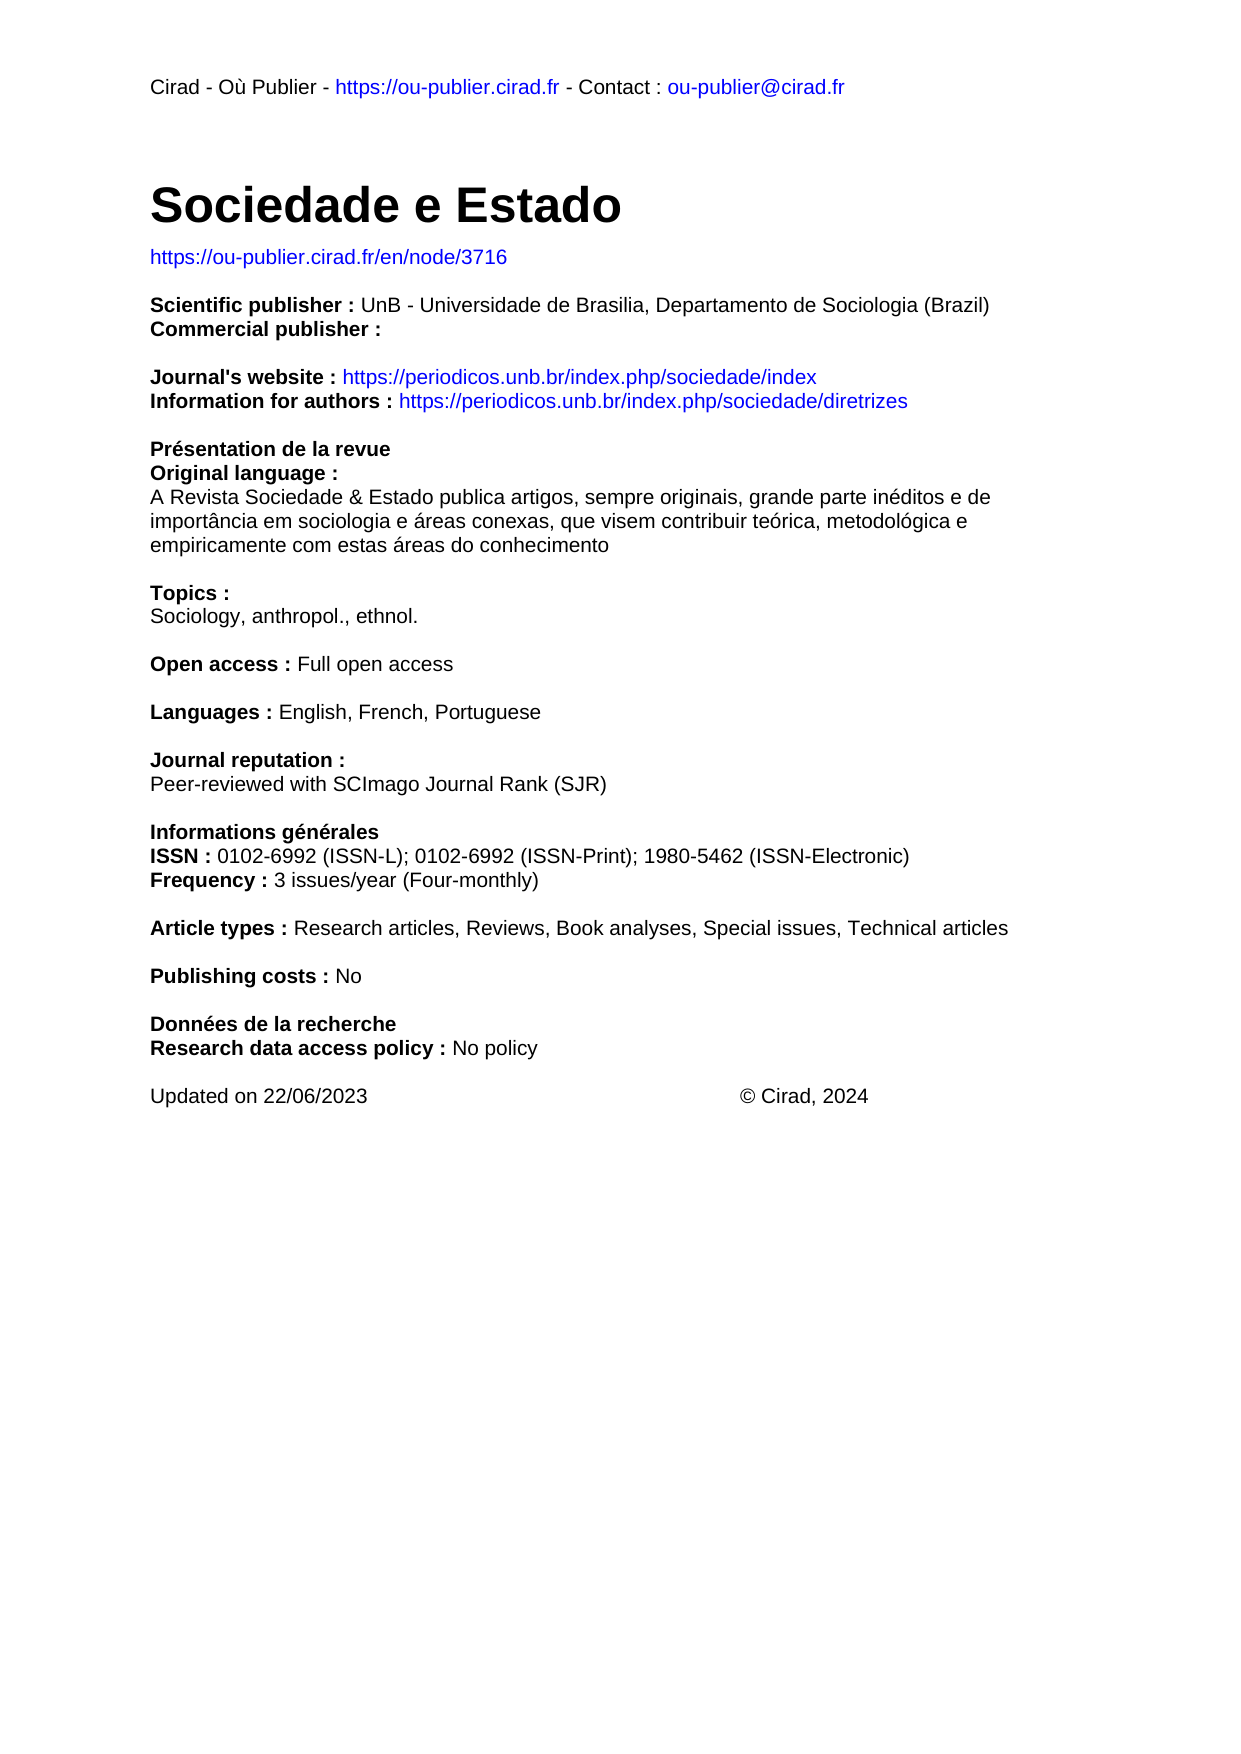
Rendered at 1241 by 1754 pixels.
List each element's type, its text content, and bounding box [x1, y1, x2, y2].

text https://ou-publier.cirad.fr/en/node/3716 [150, 245, 1090, 269]
text A Revista Sociedade & Estado publica artigos, sempre originais, grande parte inéditos e de importância em sociologia e áreas conexas, que visem contribuir teórica, metodológica e empiricamente com estas áreas do conhecimento [150, 484, 1090, 556]
text Topics : Sociology, anthropol., ethnol.Open access : Full open accessLanguages : English, French, PortugueseJournal reputation : Peer-reviewed with SCImago Journal Rank (SJR)Informations généralesISSN : 0102-6992 (ISSN-L); 0102-6992 (ISSN-Print); 1980-5462 (ISSN-Electronic)Frequency : 3 issues/year (Four-monthly) [150, 580, 1090, 892]
text Article types : Research articles, Reviews, Book analyses, Special issues, Technical articlesPublishing costs : NoDonnées de la rechercheResearch data access policy : No policyUpdated on 22/06/2023 © Cirad, 2024 [150, 892, 1090, 1107]
text Scientific publisher : UnB - Universidade de Brasilia, Departamento de Sociologia (Brazil)Commercial publisher : Journal's website : https://periodicos.unb.br/index.php/sociedade/indexInformation for authors : https://periodicos.unb.br/index.php/sociedade/diretrizesPrésentation de la revueOriginal language : [150, 269, 1090, 484]
subtitle Sociedade e Estado [150, 175, 1090, 232]
